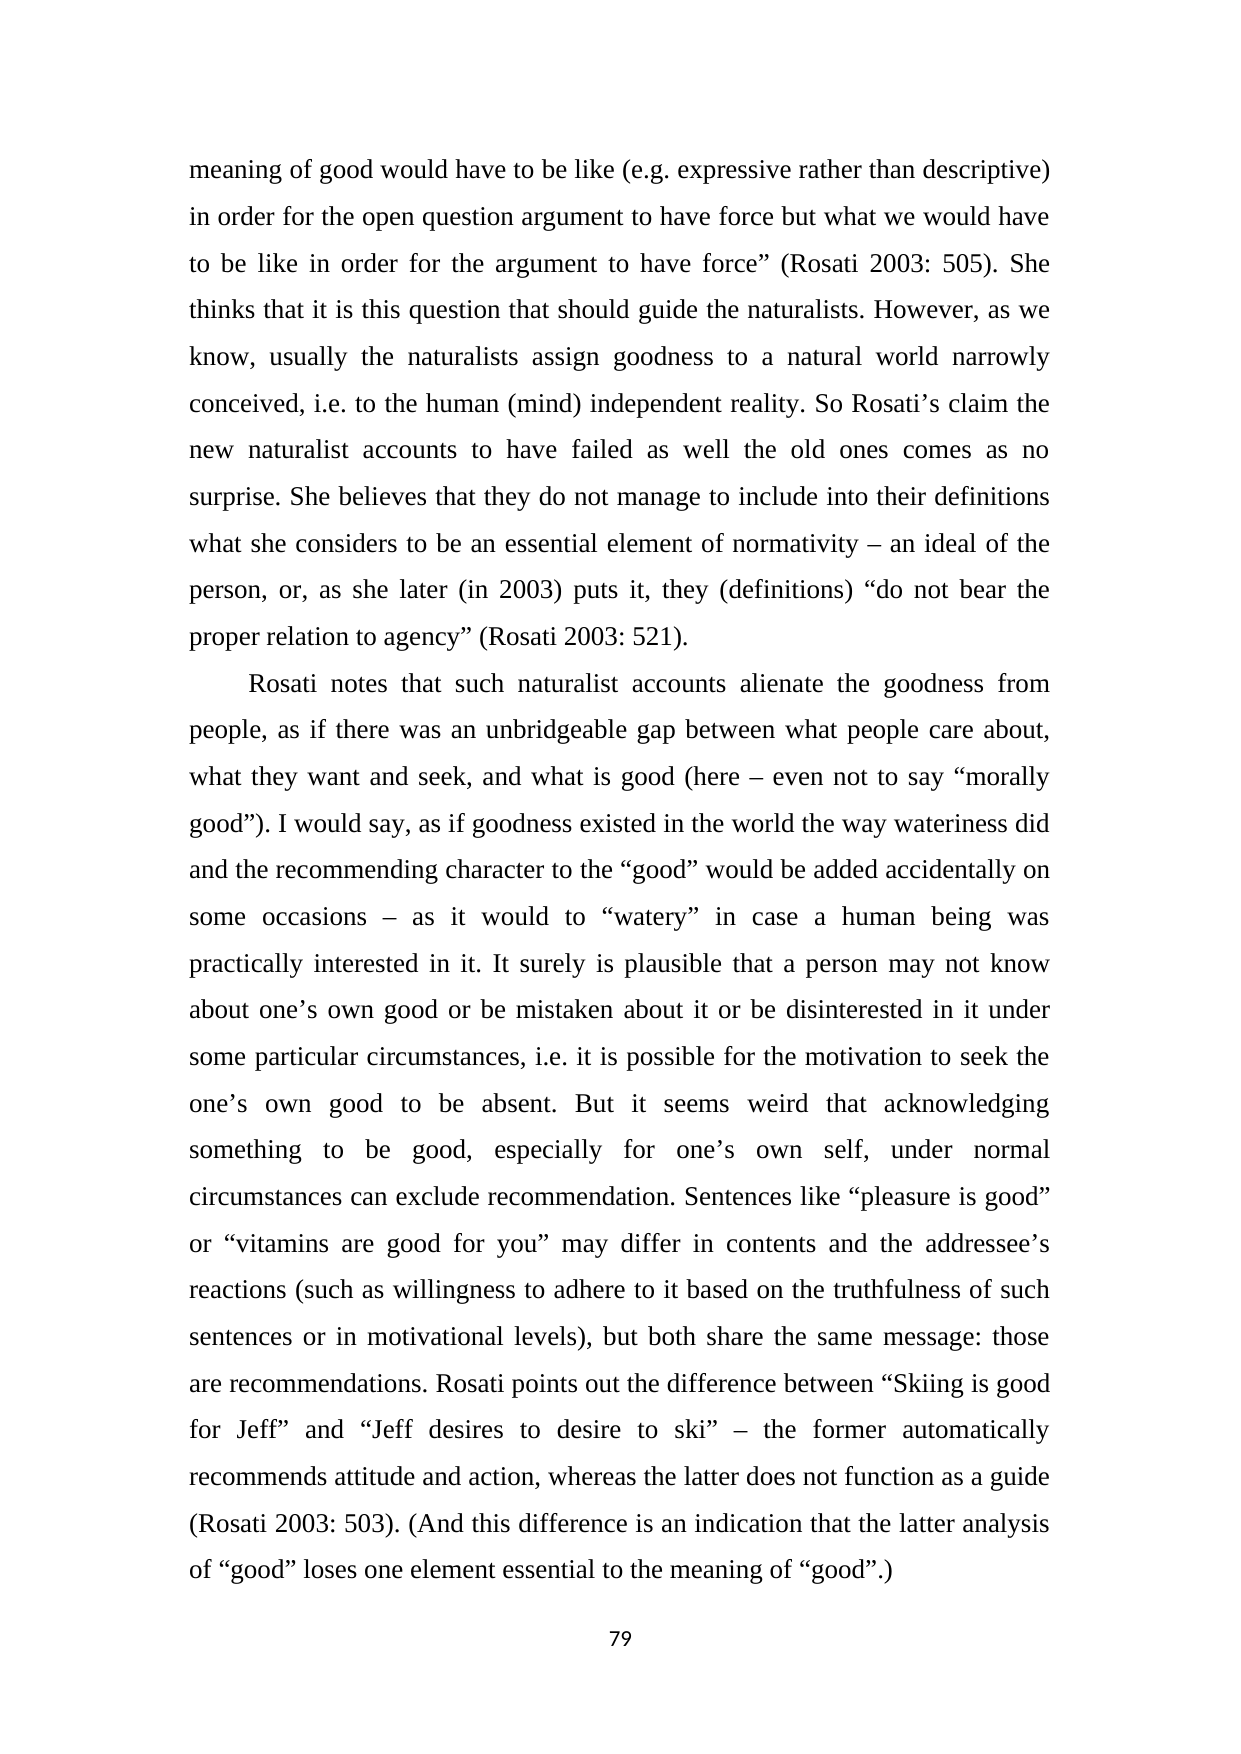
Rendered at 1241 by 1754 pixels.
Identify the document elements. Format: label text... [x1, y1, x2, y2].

text According to Rosati, the OQ owes its unceasing vitality to the very structure of human beings. She says that what explains the force of the OQA is the way we are, the human nature: “The question, then, is not simply what the meaning of good would have to be like (e.g. expressive rather than descriptive) in order for the open question argument to have force but what we would have to be like in order for the argument to have force” (Rosati 2003: 505). She thinks that it is this question that should guide the naturalists. However, as we know, usually the naturalists assign goodness to a natural world narrowly conceived, i.e. to the human (mind) independent reality. So Rosati’s claim the new naturalist accounts to have failed as well the old ones comes as no surprise. She believes that they do not manage to include into their definitions what she considers to be an essential element of normativity – an ideal of the person, or, as she later (in 2003) puts it, they (definitions) “do not bear the proper relation to agency” (Rosati 2003: 521). [189, 153, 1051, 651]
text Rosati notes that such naturalist accounts alienate the goodness from people, as if there was an unbridgeable gap between what people care about, what they want and seek, and what is good (here – even not to say “morally good”). I would say, as if goodness existed in the world the way wateriness did and the recommending character to the “good” would be added accidentally on some occasions – as it would to “watery” in case a human being was practically interested in it. It surely is plausible that a person may not know about one’s own good or be mistaken about it or be disinterested in it under some particular circumstances, i.e. it is possible for the motivation to seek the one’s own good to be absent. But it seems weird that acknowledging something to be good, especially for one’s own self, under normal circumstances can exclude recommendation. Sentences like “pleasure is good” or “vitamins are good for you” may differ in contents and the addressee’s reactions (such as willingness to adhere to it based on the truthfulness of such sentences or in motivational levels), but both share the same message: those are recommendations. Rosati points out the difference between “Skiing is good for Jeff” and “Jeff desires to desire to ski” – the former automatically recommends attitude and action, whereas the latter does not function as a guide (Rosati 2003: 503). (And this difference is an indication that the latter analysis of “good” loses one element essential to the meaning of “good”.) [189, 667, 1051, 1585]
